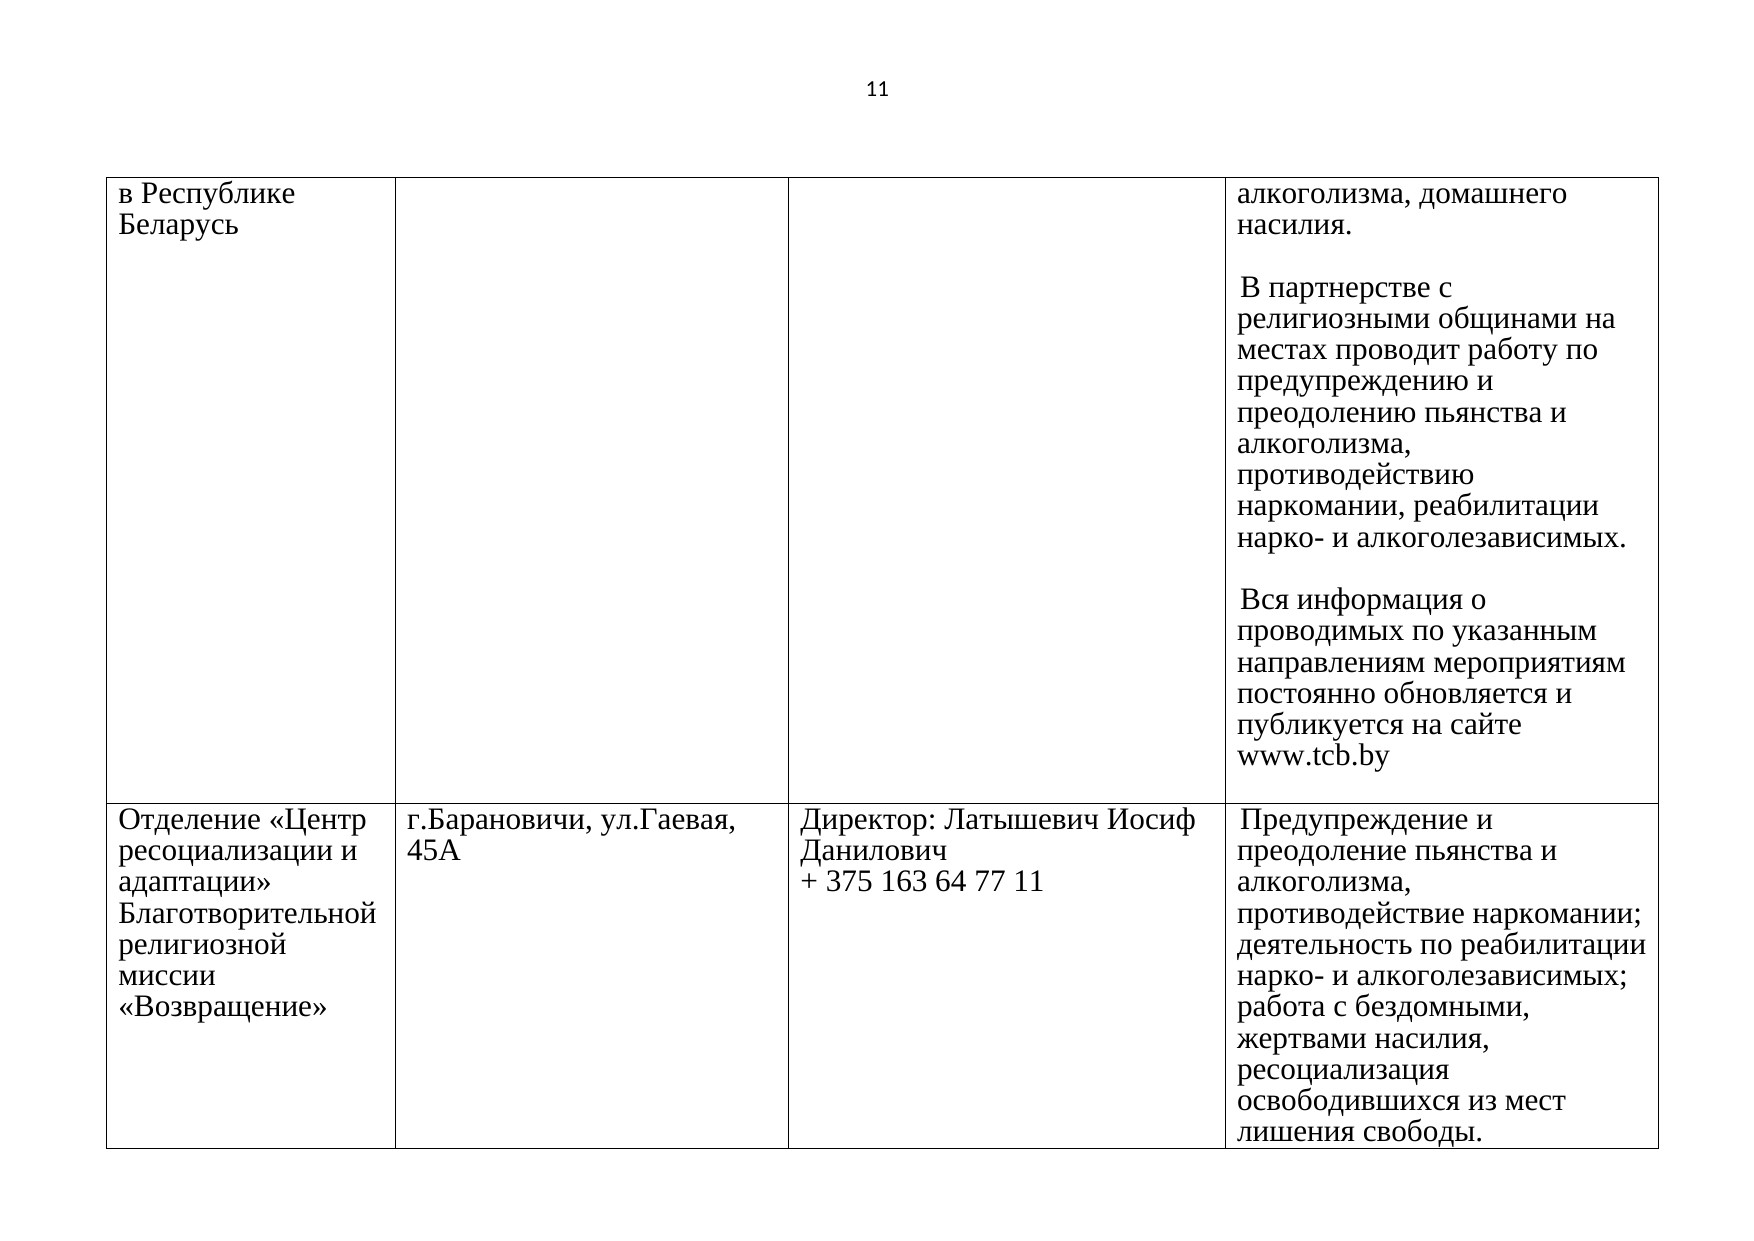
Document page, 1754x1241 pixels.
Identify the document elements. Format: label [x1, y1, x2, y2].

table_cell [107, 178, 395, 803]
table_cell [789, 178, 1225, 803]
table_cell [107, 804, 395, 1148]
table_cell [396, 804, 788, 1148]
table_cell [789, 804, 1225, 1148]
table_cell [396, 178, 788, 803]
table_cell [1226, 178, 1658, 803]
table_cell [1226, 804, 1658, 1148]
